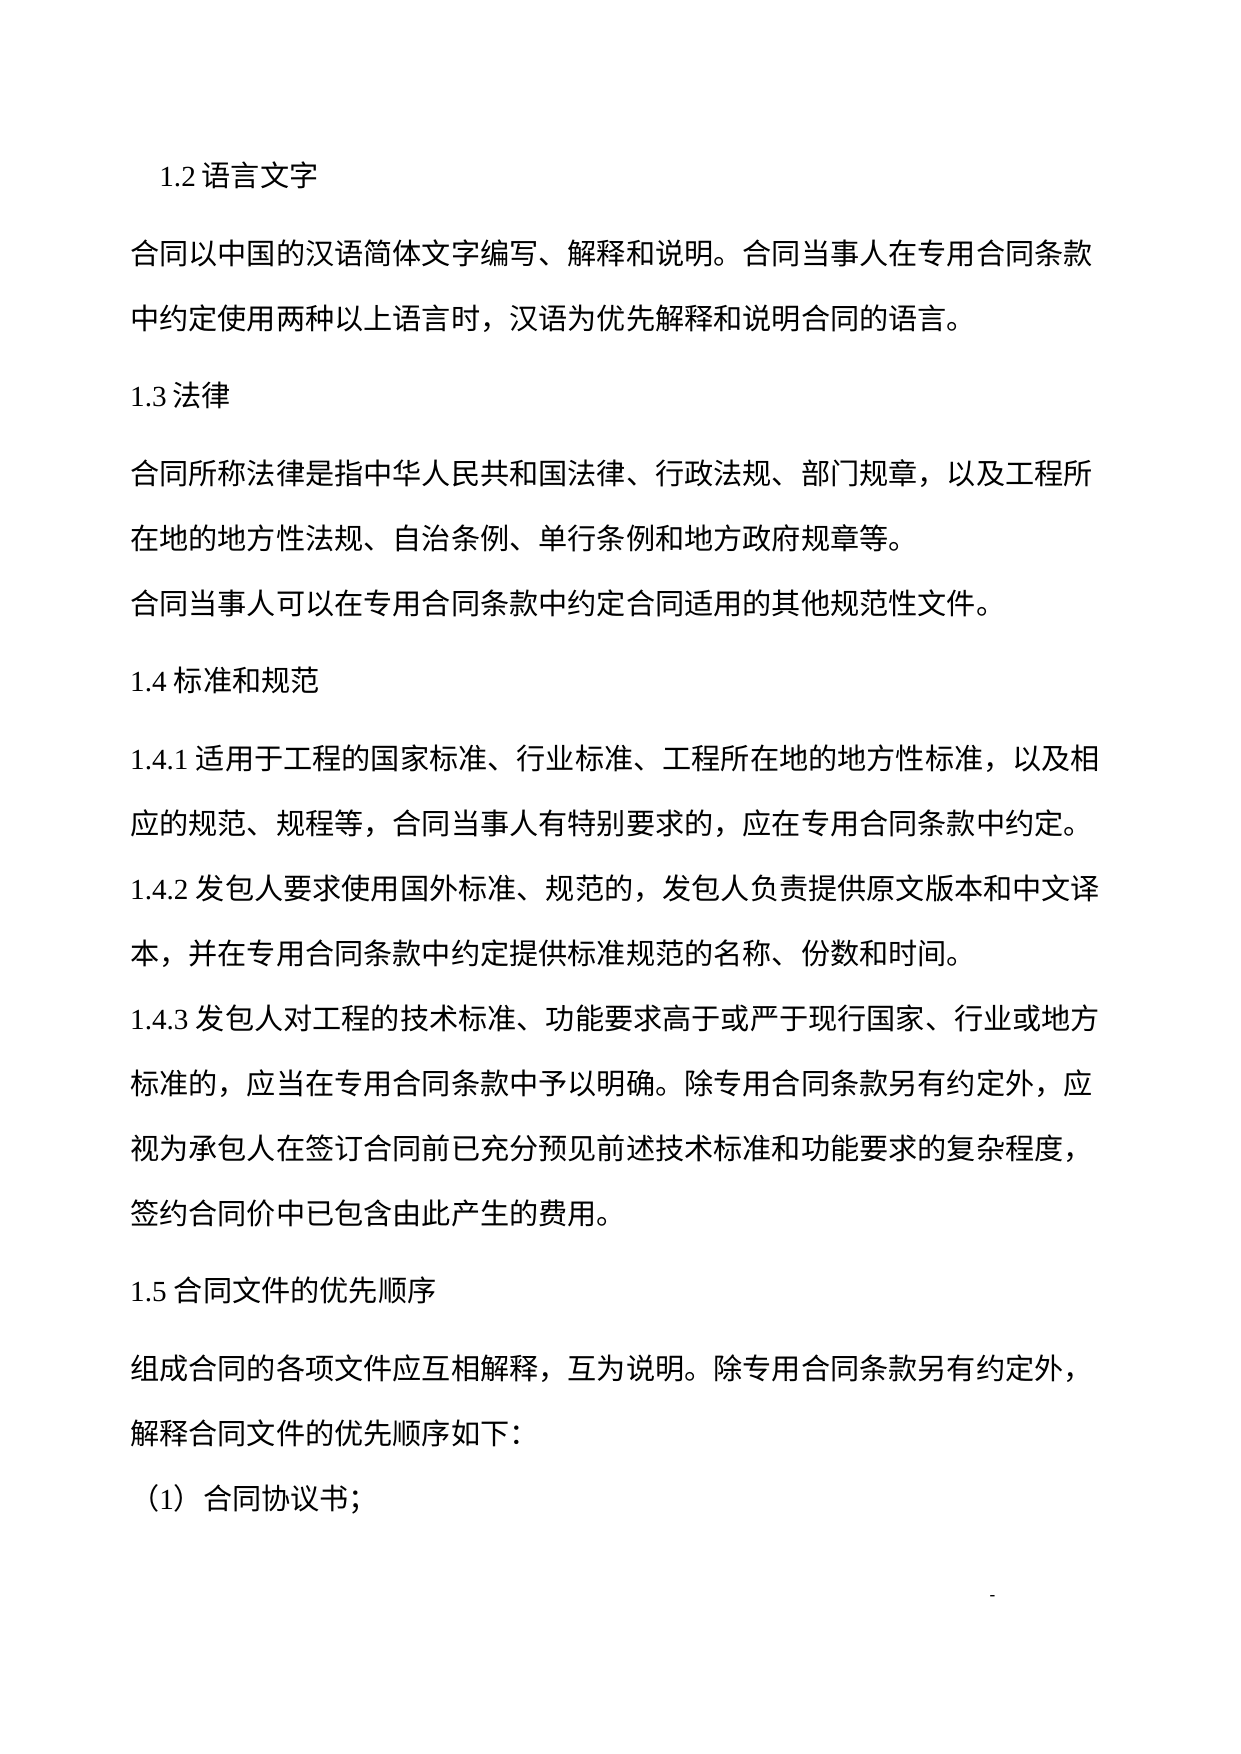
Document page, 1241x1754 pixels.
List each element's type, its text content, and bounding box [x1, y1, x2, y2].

text 1.4.3 发包人对工程的技术标准、功能要求高于或严于现行国家、行业或地方标准的，应当在专用合同条款中予以明确。除专用合同条款另有约定外，应视为承包人在签订合同前已充分预见前述技术标准和功能要求的复杂程度，签约合同价中已包含由此产生的费用。 [130, 984, 1110, 1244]
text 合同所称法律是指中华人民共和国法律、行政法规、部门规章，以及工程所在地的地方性法规、自治条例、单行条例和地方政府规章等。 [130, 439, 1110, 569]
text 1.3法律 [130, 362, 1110, 427]
text 1.2语言文字 [130, 142, 1110, 207]
text 1.4 标准和规范 [130, 647, 1110, 712]
text （1）合同协议书； [130, 1464, 1110, 1529]
text 1.4.2 发包人要求使用国外标准、规范的，发包人负责提供原文版本和中文译本，并在专用合同条款中约定提供标准规范的名称、份数和时间。 [130, 854, 1110, 984]
text 组成合同的各项文件应互相解释，互为说明。除专用合同条款另有约定外，解释合同文件的优先顺序如下： [130, 1334, 1110, 1464]
text 1.4.1 适用于工程的国家标准、行业标准、工程所在地的地方性标准，以及相应的规范、规程等，合同当事人有特别要求的，应在专用合同条款中约定。 [130, 724, 1110, 854]
text 1.5 合同文件的优先顺序 [130, 1257, 1110, 1322]
text 合同当事人可以在专用合同条款中约定合同适用的其他规范性文件。 [130, 569, 1110, 634]
text 合同以中国的汉语简体文字编写、解释和说明。合同当事人在专用合同条款中约定使用两种以上语言时，汉语为优先解释和说明合同的语言。 [130, 219, 1110, 349]
